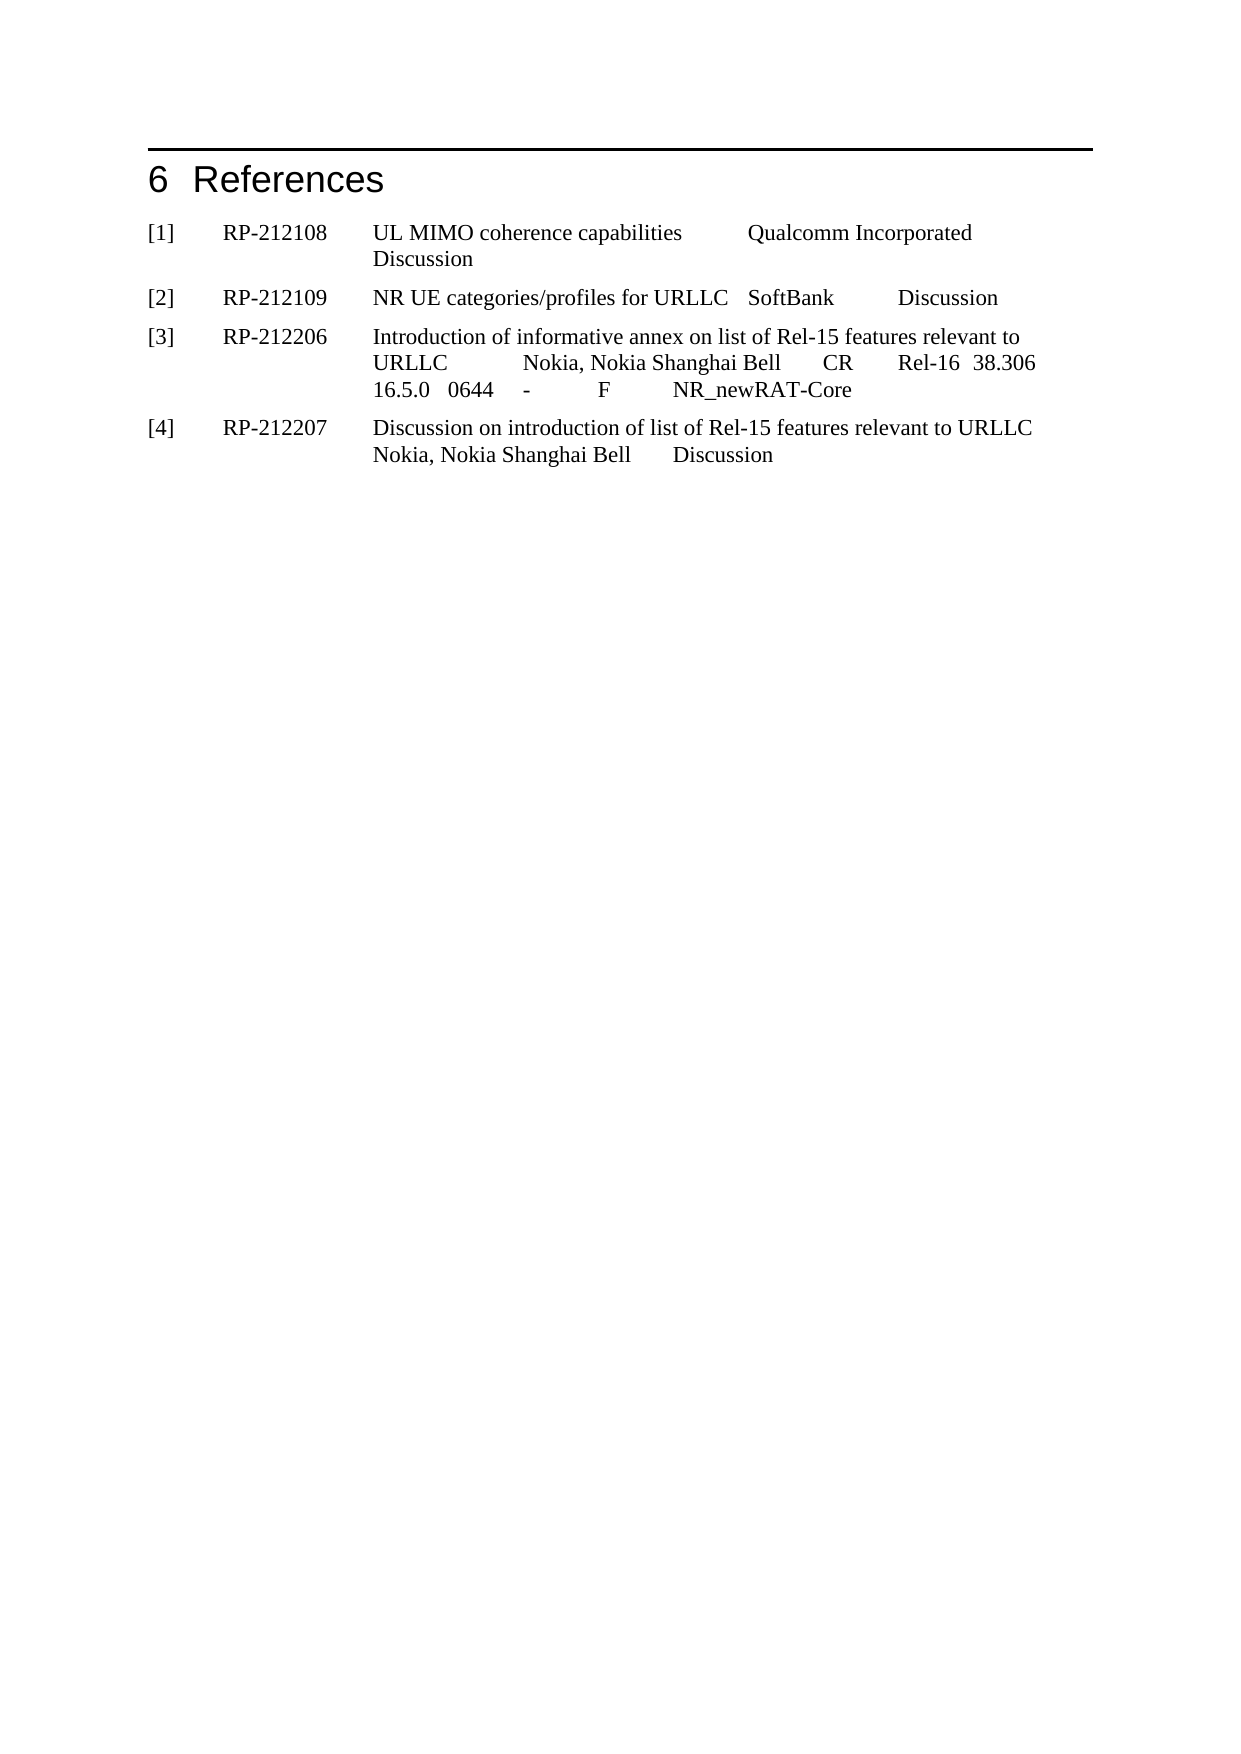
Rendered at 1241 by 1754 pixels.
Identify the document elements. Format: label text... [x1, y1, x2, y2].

text [4] RP-212207 Discussion on introduction of list of Rel-15 features relevant to URLLC Nokia, Nokia Shanghai Bell Discussion [148, 414, 1093, 467]
text [2] RP-212109 NR UE categories/profiles for URLLC SoftBank Discussion [148, 284, 1093, 310]
text [3] RP-212206 Introduction of informative annex on list of Rel-15 features relevant to URLLC Nokia, Nokia Shanghai Bell CR Rel-16 38.306 16.5.0 0644 - F NR_newRAT-Core [148, 323, 1093, 402]
subtitle References [148, 151, 1093, 200]
text [1] RP-212108 UL MIMO coherence capabilities Qualcomm Incorporated Discussion [148, 219, 1093, 272]
